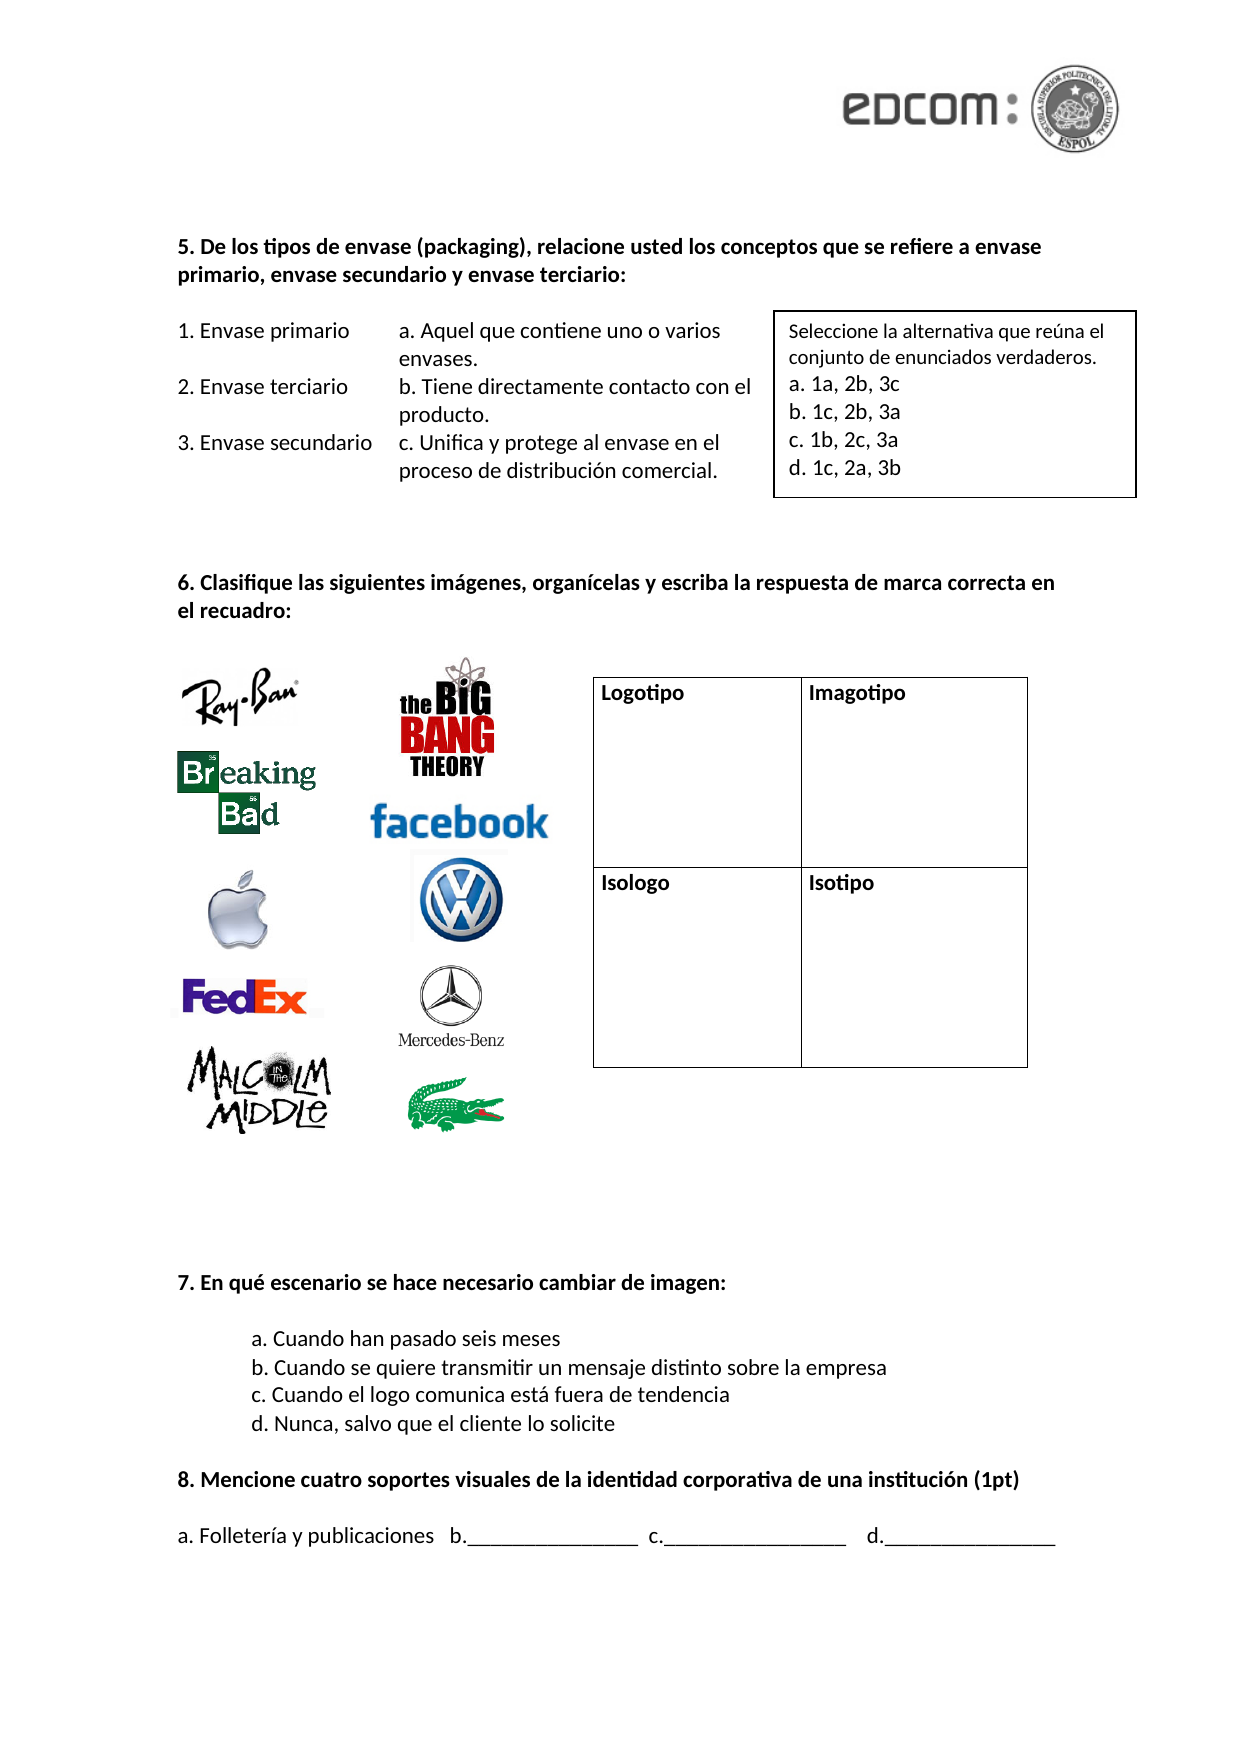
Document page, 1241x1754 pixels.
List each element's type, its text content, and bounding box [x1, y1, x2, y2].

text proceso de distribución comercial. [325, 456, 773, 484]
text envases. [325, 344, 773, 372]
table_cell Isologo [594, 868, 801, 1067]
picture [383, 953, 510, 1055]
text a. Folletería y publicaciones b._______________ c.________________ d._______________ [177, 1521, 1063, 1549]
picture [170, 969, 325, 1018]
text c. Cuando el logo comunica está fuera de tendencia [177, 1381, 1063, 1409]
table_header Logotipo [594, 678, 801, 867]
text d. Nunca, salvo que el cliente lo solicite [177, 1409, 1063, 1437]
picture [187, 1046, 331, 1134]
text 7. En qué escenario se hace necesario cambiar de imagen: [177, 1268, 1063, 1297]
text 3. Envase secundario c. Unifica y protege al envase en el [177, 428, 773, 456]
text b. Cuando se quiere transmitir un mensaje distinto sobre la empresa [177, 1353, 1063, 1381]
text 6. Clasifique las siguientes imágenes, organícelas y escriba la respuesta de marca correcta en el recuadro: [177, 568, 1063, 624]
picture [360, 651, 554, 844]
table_cell Isotipo [802, 868, 1027, 1067]
text a. Cuando han pasado seis meses [177, 1324, 1063, 1353]
picture [201, 864, 290, 950]
table_header Imagotipo [802, 678, 1027, 867]
picture [398, 1076, 509, 1134]
picture [177, 751, 316, 834]
text 8. Mencione cuatro soportes visuales de la identidad corporativa de una institución (1pt) [177, 1465, 1063, 1493]
text producto. [325, 400, 773, 428]
text 5. De los tipos de envase (packaging), relacione usted los conceptos que se refiere a envase primario, envase secundario y envase terciario: [177, 232, 1063, 288]
text 2. Envase terciario b. Tiene directamente contacto con el [177, 372, 773, 400]
text 1. Envase primario a. Aquel que contiene uno o varios [177, 316, 773, 344]
picture [177, 664, 307, 736]
picture [410, 849, 508, 942]
